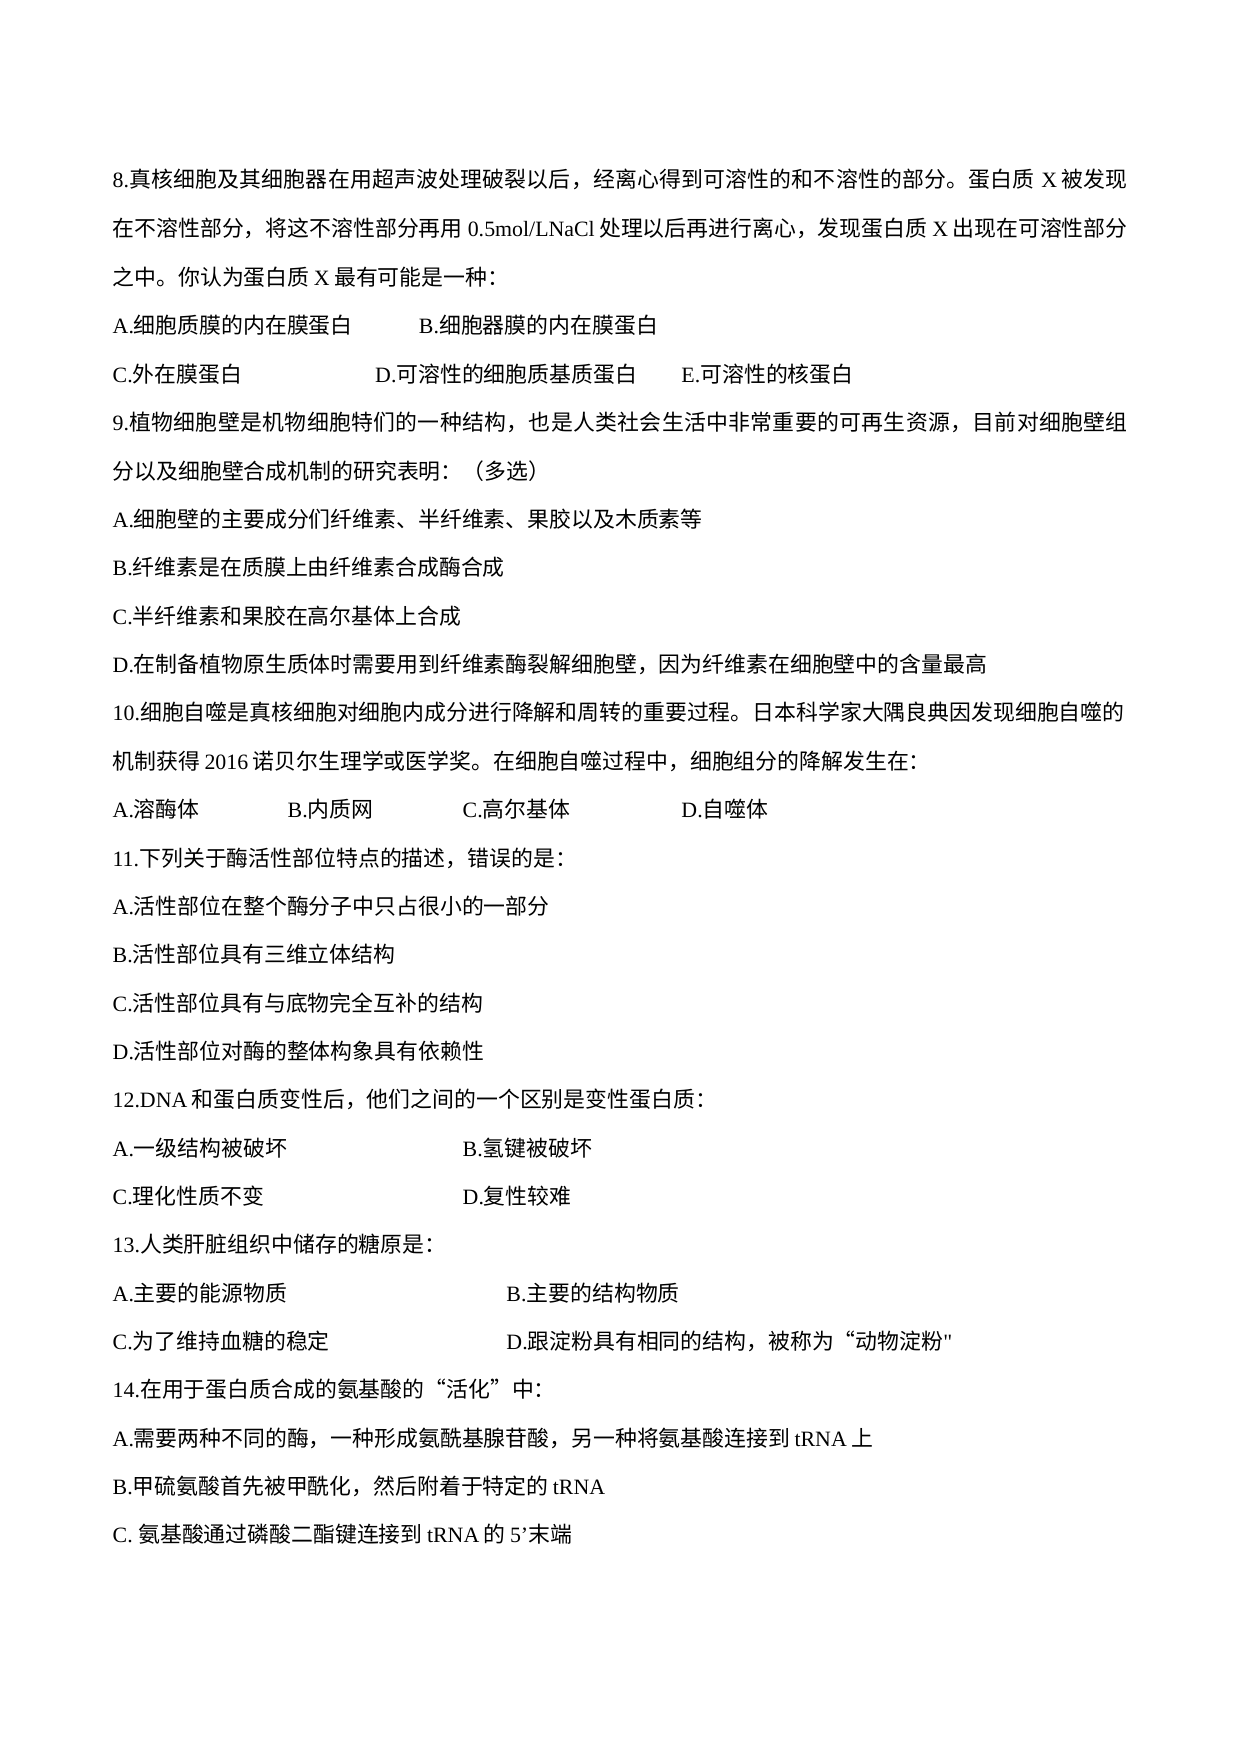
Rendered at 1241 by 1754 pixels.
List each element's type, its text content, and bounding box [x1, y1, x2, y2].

text D.在制备植物原生质体时需要用到纤维素酶裂解细胞壁，因为纤维素在细胞壁中的含量最高 [112, 647, 1128, 679]
text 10.细胞自噬是真核细胞对细胞内成分进行降解和周转的重要过程。日本科学家大隅良典因发现细胞自噬的机制获得2016诺贝尔生理学或医学奖。在细胞自噬过程中，细胞组分的降解发生在： [112, 695, 1128, 776]
text A.细胞壁的主要成分们纤维素、半纤维素、果胶以及木质素等 [112, 502, 1128, 534]
text A.溶酶体 B.内质网 C.高尔基体 D.自噬体 [112, 792, 1128, 824]
text C. 氨基酸通过磷酸二酯键连接到tRNA的5’末端 [112, 1517, 1128, 1549]
text A.一级结构被破坏 B.氢键被破坏 [112, 1130, 1128, 1163]
text 12.DNA和蛋白质变性后，他们之间的一个区别是变性蛋白质： [112, 1082, 1128, 1114]
text A.主要的能源物质 B.主要的结构物质 [112, 1275, 1128, 1308]
text C.外在膜蛋白 D.可溶性的细胞质基质蛋白 E.可溶性的核蛋白 [112, 356, 1128, 389]
text D.活性部位对酶的整体构象具有依赖性 [112, 1034, 1128, 1066]
text C.理化性质不变 D.复性较难 [112, 1179, 1128, 1211]
text C.活性部位具有与底物完全互补的结构 [112, 985, 1128, 1018]
text 8.真核细胞及其细胞器在用超声波处理破裂以后，经离心得到可溶性的和不溶性的部分。蛋白质X被发现在不溶性部分，将这不溶性部分再用0.5mol/LNaCl处理以后再进行离心，发现蛋白质X出现在可溶性部分之中。你认为蛋白质X最有可能是一种： [112, 162, 1128, 292]
text 14.在用于蛋白质合成的氨基酸的“活化”中： [112, 1372, 1128, 1404]
text A.需要两种不同的酶，一种形成氨酰基腺苷酸，另一种将氨基酸连接到tRNA上 [112, 1420, 1128, 1453]
text 13.人类肝脏组织中储存的糖原是： [112, 1227, 1128, 1259]
text A.细胞质膜的内在膜蛋白 B.细胞器膜的内在膜蛋白 [112, 308, 1128, 340]
text C.半纤维素和果胶在高尔基体上合成 [112, 598, 1128, 631]
text 9.植物细胞壁是机物细胞特们的一种结构，也是人类社会生活中非常重要的可再生资源，目前对细胞壁组分以及细胞壁合成机制的研究表明：（多选） [112, 404, 1128, 486]
text B.纤维素是在质膜上由纤维素合成酶合成 [112, 550, 1128, 582]
text 11.下列关于酶活性部位特点的描述，错误的是： [112, 840, 1128, 873]
text B.甲硫氨酸首先被甲酰化，然后附着于特定的tRNA [112, 1469, 1128, 1501]
text B.活性部位具有三维立体结构 [112, 937, 1128, 969]
text C.为了维持血糖的稳定 D.跟淀粉具有相同的结构，被称为“动物淀粉" [112, 1324, 1128, 1356]
text A.活性部位在整个酶分子中只占很小的一部分 [112, 889, 1128, 921]
